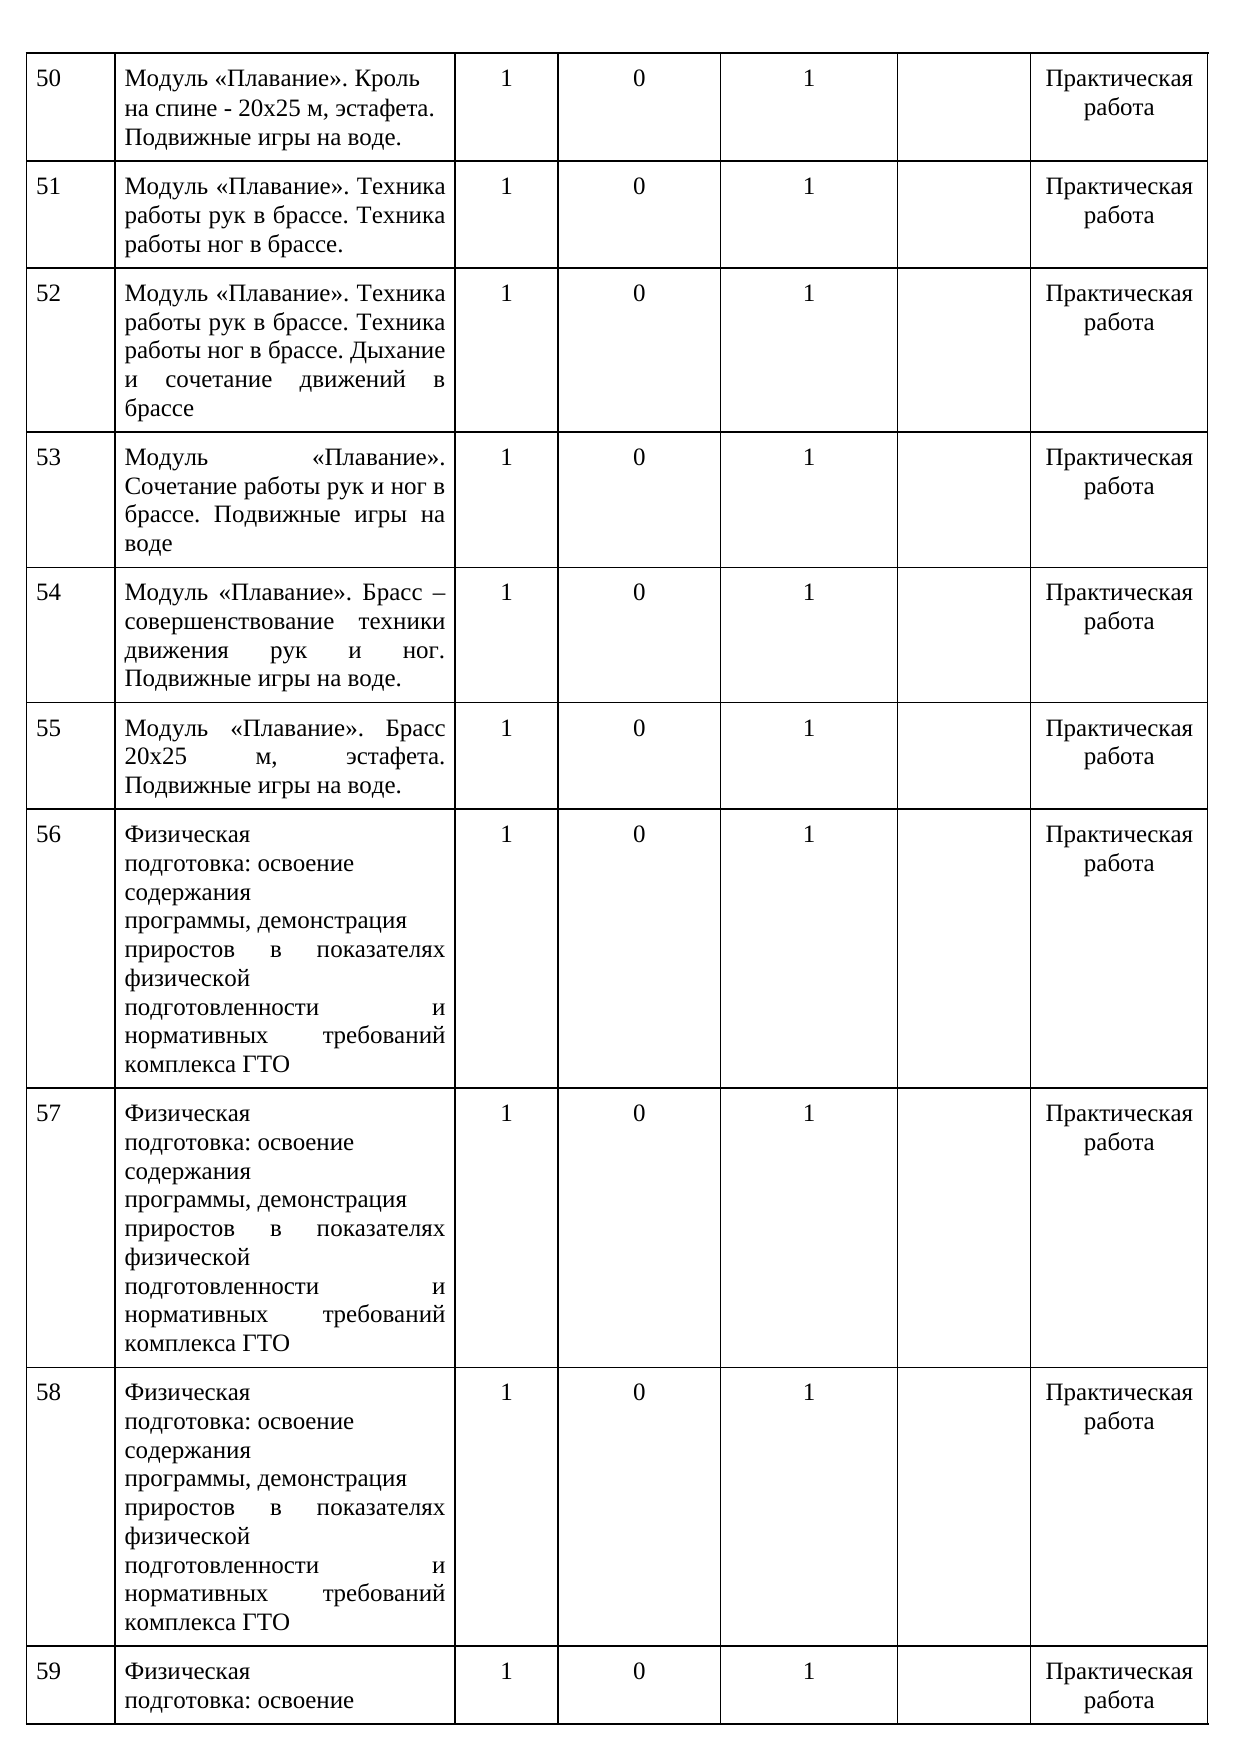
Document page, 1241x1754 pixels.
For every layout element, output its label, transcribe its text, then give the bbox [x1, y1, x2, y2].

table_cell 1 [456, 1368, 557, 1645]
table_cell Практическая работа [1031, 1089, 1207, 1366]
table_cell 1 [456, 568, 557, 702]
table_cell 0 [559, 703, 720, 808]
table_cell [898, 162, 1030, 267]
table_cell Модуль «Плавание». Кроль на спине - 20х25 м, эстафета. Подвижные игры на воде. [116, 54, 454, 160]
table_cell 50 [27, 54, 114, 160]
table_cell 0 [559, 1089, 720, 1366]
table_cell 1 [721, 433, 897, 566]
table_cell Модуль «Плавание». Техника работы рук в брассе. Техника работы ног в брассе. Дыхание и сочетание движений в брассе [116, 269, 454, 431]
table_cell 1 [456, 54, 557, 160]
table_cell 1 [721, 1089, 897, 1366]
table_cell Практическая работа [1031, 433, 1207, 566]
table_cell [898, 810, 1030, 1087]
table_cell Практическая работа [1031, 810, 1207, 1087]
table_cell 0 [559, 1368, 720, 1645]
table_cell 59 [27, 1647, 114, 1723]
table_cell [898, 703, 1030, 808]
table_cell 1 [456, 1647, 557, 1723]
table_cell 0 [559, 810, 720, 1087]
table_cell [116, 1647, 454, 1723]
table_cell 1 [721, 1368, 897, 1645]
table_cell 1 [721, 162, 897, 267]
table_cell 0 [559, 1647, 720, 1723]
table_cell Практическая работа [1031, 1368, 1207, 1645]
table_cell 55 [27, 703, 114, 808]
table_cell Модуль «Плавание». Брасс – совершенствование техники движения рук и ног. Подвижные игры на воде. [116, 568, 454, 702]
table_cell 1 [456, 162, 557, 267]
table_cell Практическая работа [1031, 269, 1207, 431]
table_cell Практическая работа [1031, 1647, 1207, 1723]
table_cell 54 [27, 568, 114, 702]
table_cell 1 [721, 703, 897, 808]
table_cell 51 [27, 162, 114, 267]
table_cell 0 [559, 433, 720, 566]
table_cell [898, 1368, 1030, 1645]
table_cell 0 [559, 162, 720, 267]
table_cell 1 [721, 1647, 897, 1723]
table_cell 1 [456, 810, 557, 1087]
table_cell 52 [27, 269, 114, 431]
table_cell 1 [456, 703, 557, 808]
table_cell 1 [721, 810, 897, 1087]
table_cell 58 [27, 1368, 114, 1645]
table_cell Модуль «Плавание». Брасс 20х25 м, эстафета. Подвижные игры на воде. [116, 703, 454, 808]
table_cell [898, 1647, 1030, 1723]
table_cell [898, 1089, 1030, 1366]
table_cell 1 [456, 269, 557, 431]
table_cell Модуль «Плавание». Сочетание работы рук и ног в брассе. Подвижные игры на воде [116, 433, 454, 566]
table_cell 1 [456, 433, 557, 566]
table_cell [898, 433, 1030, 566]
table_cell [116, 1368, 454, 1645]
table_cell [898, 269, 1030, 431]
table_cell 0 [559, 54, 720, 160]
table_cell 57 [27, 1089, 114, 1366]
table_cell 1 [456, 1089, 557, 1366]
table_cell Практическая работа [1031, 54, 1207, 160]
table_cell Практическая работа [1031, 568, 1207, 702]
table_cell 1 [721, 568, 897, 702]
table_cell 1 [721, 54, 897, 160]
table_cell Модуль «Плавание». Техника работы рук в брассе. Техника работы ног в брассе. [116, 162, 454, 267]
table_cell 0 [559, 269, 720, 431]
table_cell Практическая работа [1031, 703, 1207, 808]
table_cell 0 [559, 568, 720, 702]
table_cell [898, 54, 1030, 160]
table_cell Практическая работа [1031, 162, 1207, 267]
table_cell 56 [27, 810, 114, 1087]
table_cell 1 [721, 269, 897, 431]
table_cell [898, 568, 1030, 702]
table_cell 53 [27, 433, 114, 566]
